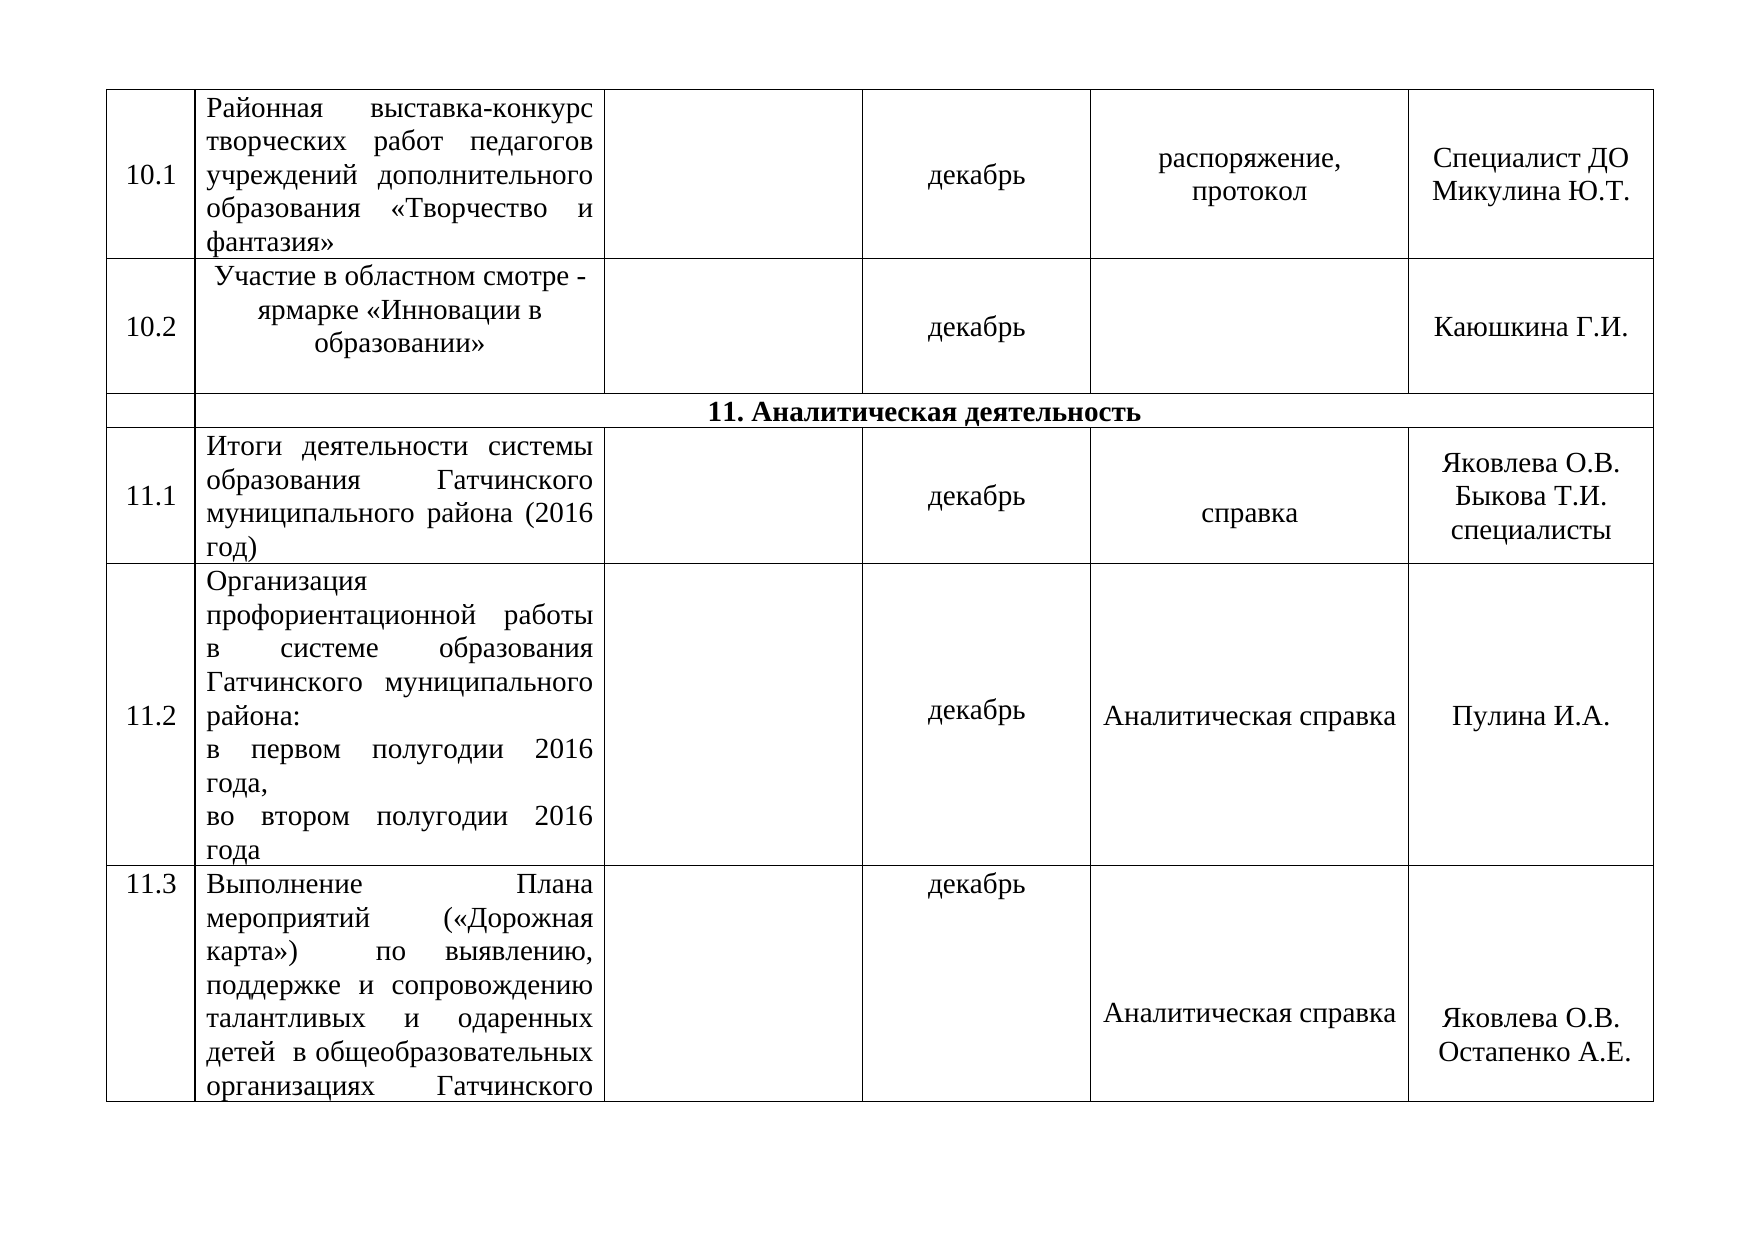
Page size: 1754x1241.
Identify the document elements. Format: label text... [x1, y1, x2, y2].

table_cell [1091, 259, 1408, 393]
table_cell справка [1091, 428, 1408, 562]
table_cell Участие в областном смотре - ярмарке «Инновации в образовании» [196, 259, 604, 393]
table_cell Пулина И.А. [1409, 564, 1653, 865]
table_cell декабрь [863, 259, 1090, 393]
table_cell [1409, 866, 1653, 1101]
table_cell декабрь [863, 866, 1090, 1101]
table_cell [605, 90, 862, 257]
table_cell [605, 866, 862, 1101]
table_cell 11.1 [107, 428, 194, 562]
table_cell декабрь [863, 428, 1090, 562]
table_cell Районная выставка-конкурс творческих работ педагогов учреждений дополнительного образования «Творчество и фантазия» [196, 90, 604, 257]
table_cell Каюшкина Г.И. [1409, 259, 1653, 393]
table_cell [107, 394, 194, 427]
table_cell 10.2 [107, 259, 194, 393]
table_cell 11.2 [107, 564, 194, 865]
table_cell Аналитическая справка [1091, 564, 1408, 865]
table_cell Яковлева О.В. Быкова Т.И. специалисты [1409, 428, 1653, 562]
table_cell декабрь [863, 90, 1090, 257]
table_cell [1091, 866, 1408, 1101]
table_cell [605, 564, 862, 865]
table_cell Итоги деятельности системы образования Гатчинского муниципального района (2016 год) [196, 428, 604, 562]
table_cell 11. Аналитическая деятельность [196, 394, 1653, 427]
table_cell декабрь [863, 564, 1090, 865]
table_cell [605, 428, 862, 562]
table_cell Специалист ДО Микулина Ю.Т. [1409, 90, 1653, 257]
table_cell 10.1 [107, 90, 194, 257]
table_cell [196, 866, 604, 1101]
table_cell распоряжение, протокол [1091, 90, 1408, 257]
table_cell Организация профориентационной работы в системе образования Гатчинского муниципального района: в первом полугодии 2016 года, во втором полугодии 2016 года [196, 564, 604, 865]
table_cell [605, 259, 862, 393]
table_cell 11.3 [107, 866, 194, 1101]
